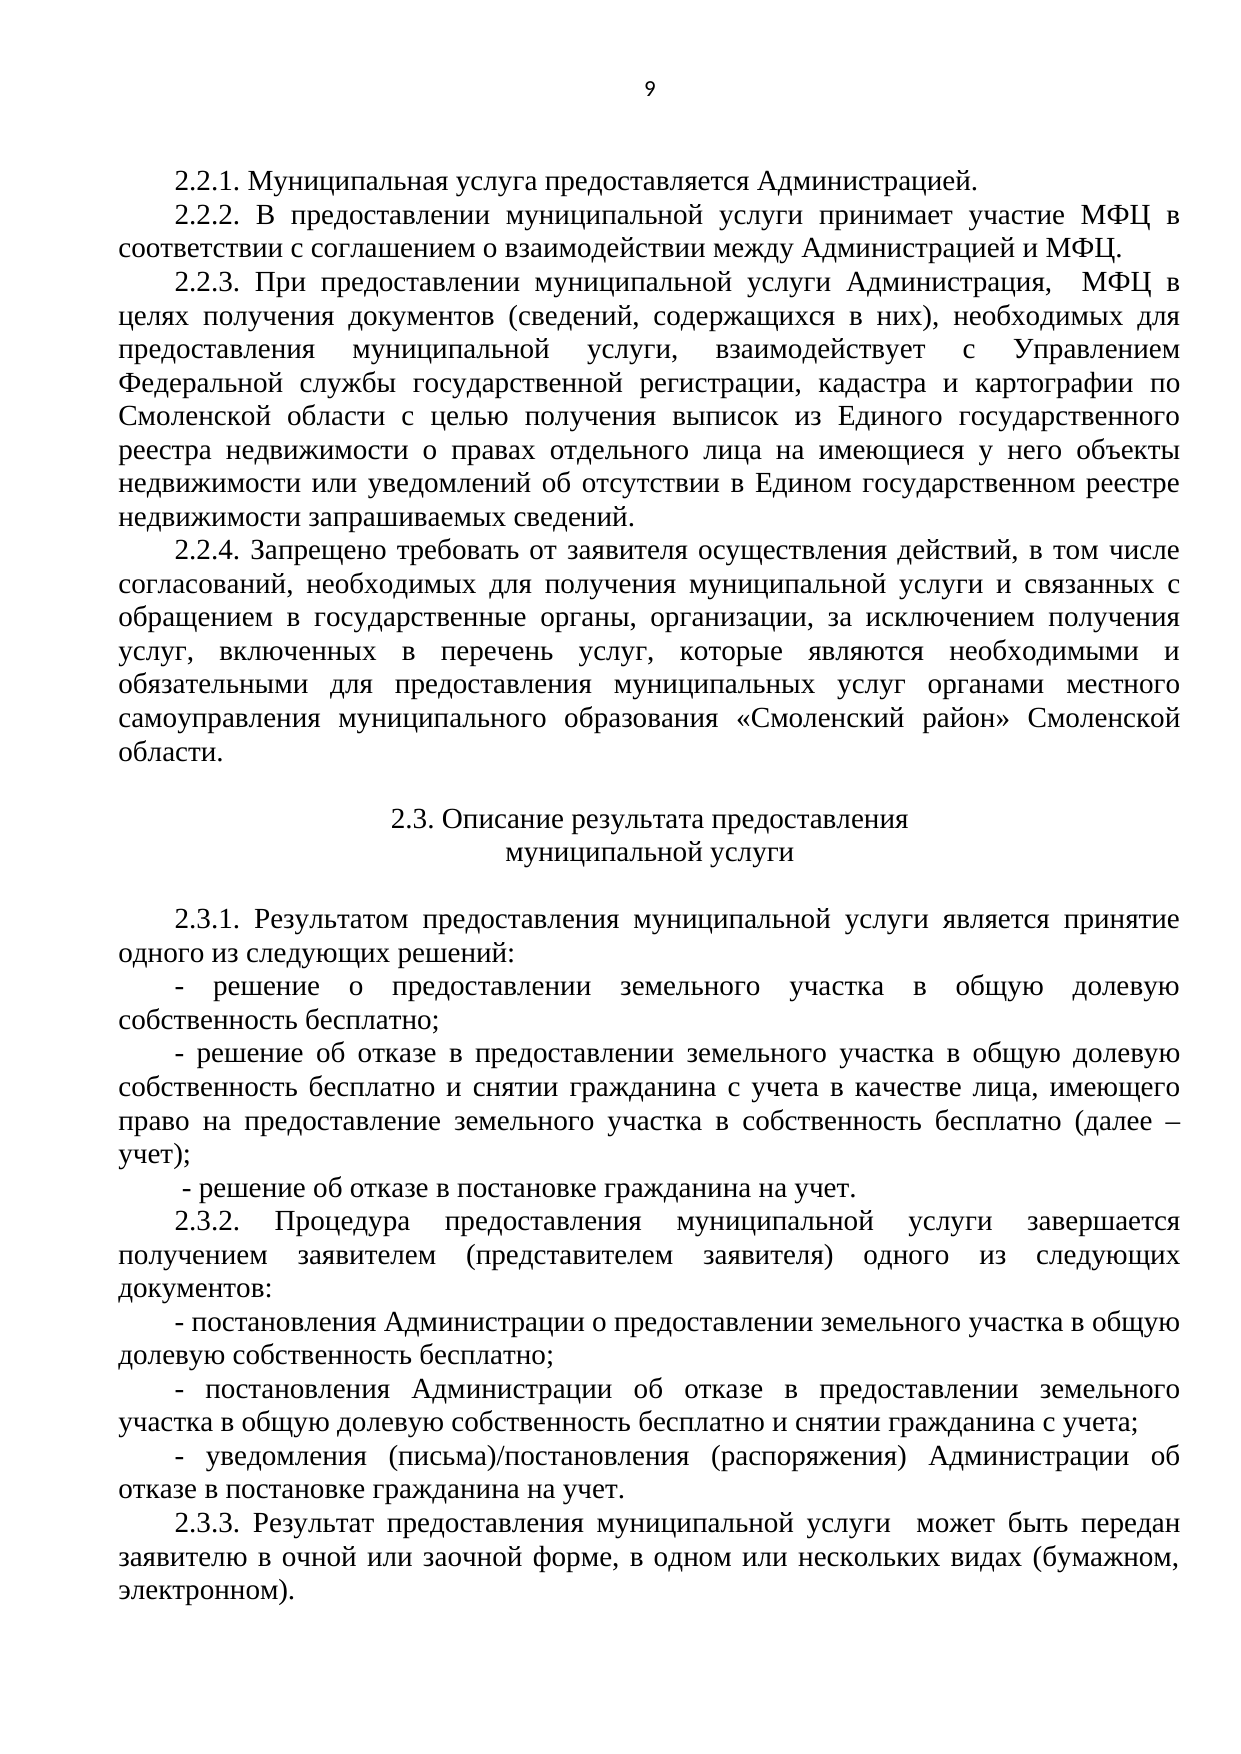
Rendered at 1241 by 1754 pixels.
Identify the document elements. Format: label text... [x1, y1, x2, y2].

text - решение об отказе в постановке гражданина на учет. [118, 1170, 1181, 1203]
text 2.3.2. Процедура предоставления муниципальной услуги завершается получением заявителем (представителем заявителя) одного из следующих документов: [118, 1203, 1181, 1304]
text - уведомления (письма)/постановления (распоряжения) Администрации об отказе в постановке гражданина на учет. [118, 1438, 1181, 1505]
text - постановления Администрации о предоставлении земельного участка в общую долевую собственность бесплатно; [118, 1304, 1181, 1371]
text 2.3.3. Результат предоставления муниципальной услуги может быть передан заявителю в очной или заочной форме, в одном или нескольких видах (бумажном, электронном). [118, 1505, 1181, 1606]
text 2.3.1. Результатом предоставления муниципальной услуги является принятие одного из следующих решений: [118, 901, 1181, 968]
text - решение об отказе в предоставлении земельного участка в общую долевую собственность бесплатно и снятии гражданина с учета в качестве лица, имеющего право на предоставление земельного участка в собственность бесплатно (далее – учет); [118, 1036, 1181, 1170]
text 2.2.3. При предоставлении муниципальной услуги Администрация, МФЦ в целях получения документов (сведений, содержащихся в них), необходимых для предоставления муниципальной услуги, взаимодействует с Управлением Федеральной службы государственной регистрации, кадастра и картографии по Смоленской области с целью получения выписок из Единого государственного реестра недвижимости о правах отдельного лица на имеющиеся у него объекты недвижимости или уведомлений об отсутствии в Едином государственном реестре недвижимости запрашиваемых сведений. [118, 264, 1181, 532]
text - постановления Администрации об отказе в предоставлении земельного участка в общую долевую собственность бесплатно и снятии гражданина с учета; [118, 1371, 1181, 1438]
text 2.2.4. Запрещено требовать от заявителя осуществления действий, в том числе согласований, необходимых для получения муниципальной услуги и связанных с обращением в государственные органы, организации, за исключением получения услуг, включенных в перечень услуг, которые являются необходимыми и обязательными для предоставления муниципальных услуг органами местного самоуправления муниципального образования «Смоленский район» Смоленской области. [118, 532, 1181, 767]
text муниципальной услуги [118, 834, 1181, 868]
text 2.3. Описание результата предоставления [118, 801, 1181, 834]
text 2.2.2. В предоставлении муниципальной услуги принимает участие МФЦ в соответствии с соглашением о взаимодействии между Администрацией и МФЦ. [118, 197, 1181, 264]
text 2.2.1. Муниципальная услуга предоставляется Администрацией. [118, 163, 1181, 197]
text - решение о предоставлении земельного участка в общую долевую собственность бесплатно; [118, 968, 1181, 1036]
